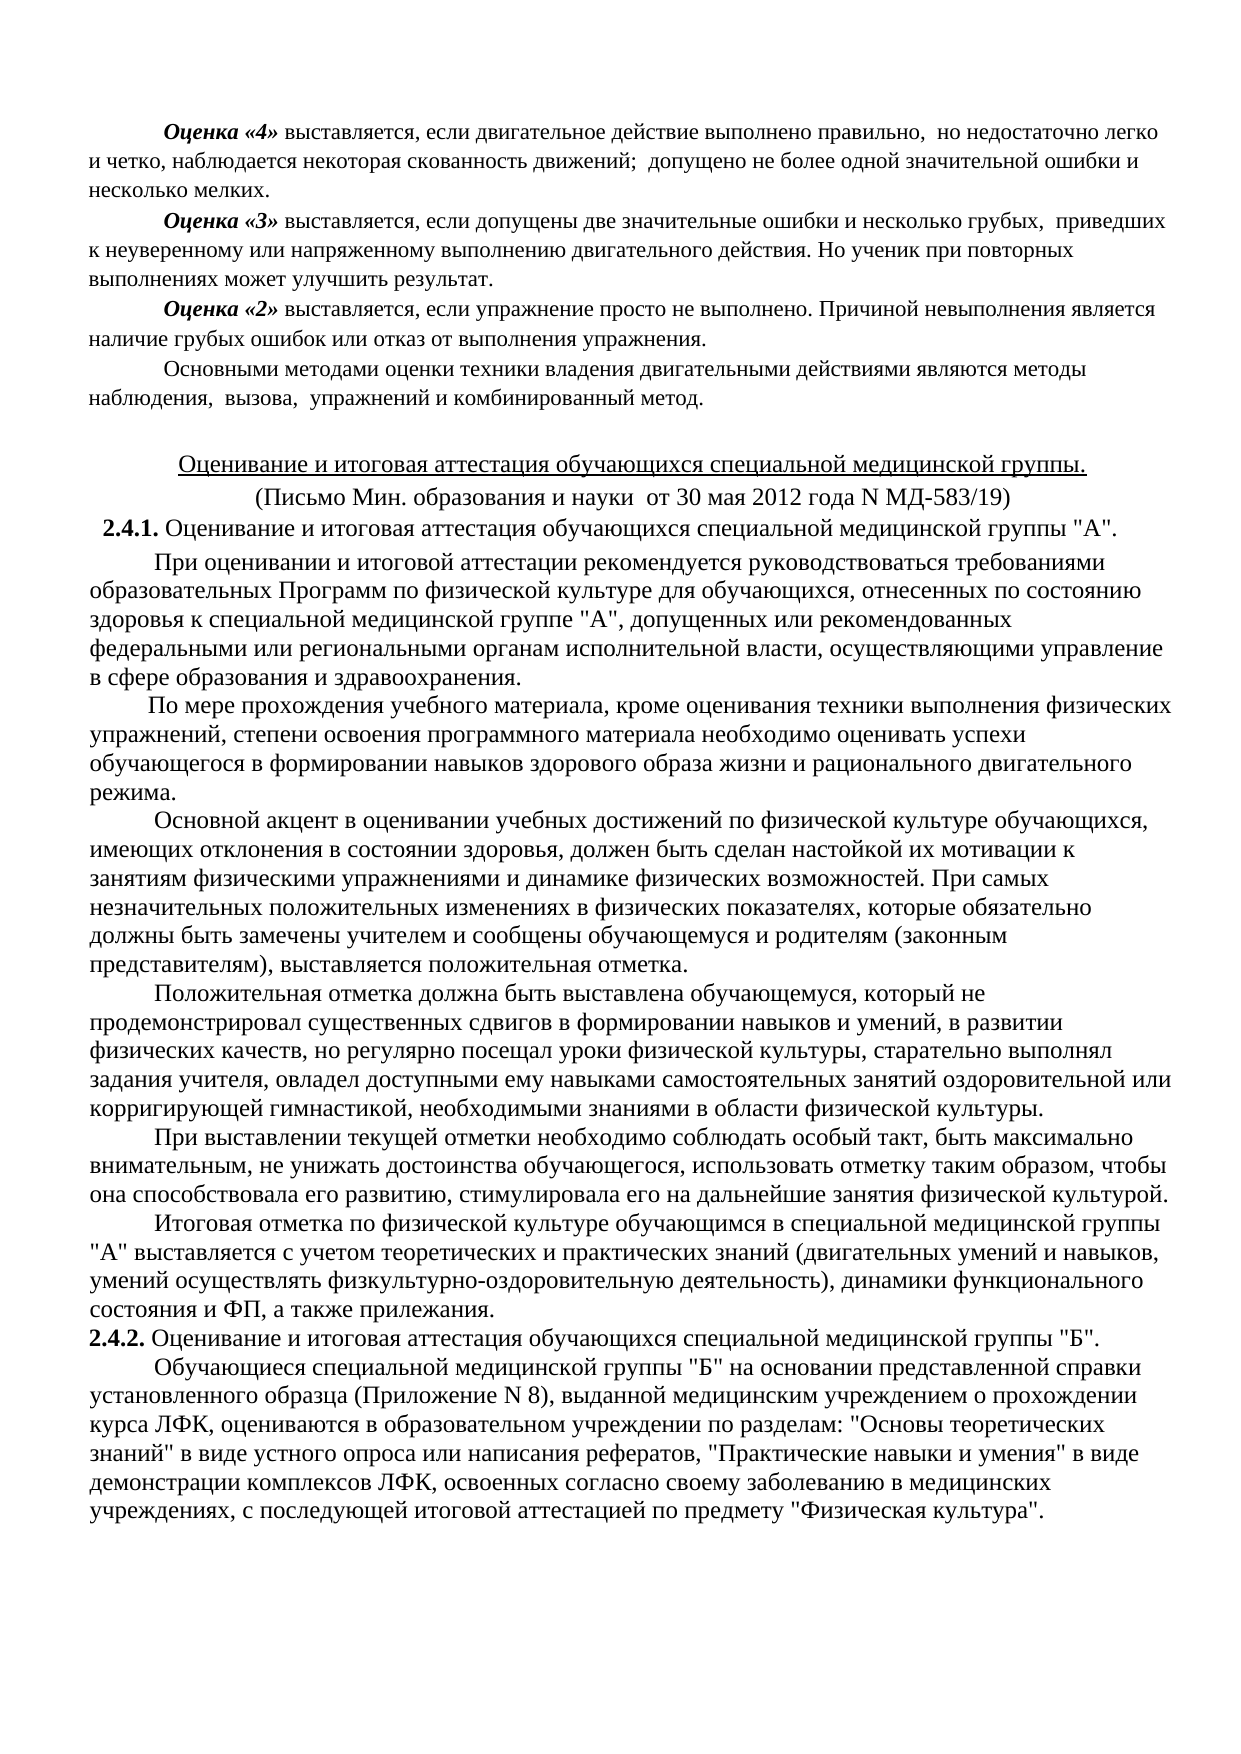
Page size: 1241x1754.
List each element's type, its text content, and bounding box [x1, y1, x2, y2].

text 2.4.2. Оценивание и итоговая аттестация обучающихся специальной медицинской группы "Б". [89, 1323, 1176, 1352]
text Оценка «4» выставляется, если двигательное действие выполнено правильно, но недостаточно легко и четко, наблюдается некоторая скованность движений; допущено не более одной значительной ошибки и несколько мелких. [88, 118, 1176, 203]
text Оценка «2» выставляется, если упражнение просто не выполнено. Причиной невыполнения является наличие грубых ошибок или отказ от выполнения упражнения. [88, 295, 1176, 351]
text Оценивание и итоговая аттестация обучающихся специальной медицинской группы. [89, 449, 1176, 478]
text Положительная отметка должна быть выставлена обучающемуся, который не продемонстрировал существенных сдвигов в формировании навыков и умений, в развитии физических качеств, но регулярно посещал уроки физической культуры, старательно выполнял задания учителя, овладел доступными ему навыками самостоятельных занятий оздоровительной или корригирующей гимнастикой, необходимыми знаниями в области физической культуры. [89, 978, 1176, 1122]
text Основной акцент в оценивании учебных достижений по физической культуре обучающихся, имеющих отклонения в состоянии здоровья, должен быть сделан настойкой их мотивации к занятиям физическими упражнениями и динамике физических возможностей. При самых незначительных положительных изменениях в физических показателях, которые обязательно должны быть замечены учителем и сообщены обучающемуся и родителям (законным представителям), выставляется положительная отметка. [89, 805, 1176, 978]
text Основными методами оценки техники владения двигательными действиями являются методы наблюдения, вызова, упражнений и комбинированный метод. [88, 355, 1176, 410]
text При выставлении текущей отметки необходимо соблюдать особый такт, быть максимально внимательным, не унижать достоинства обучающегося, использовать отметку таким образом, чтобы она способствовала его развитию, стимулировала его на дальнейшие занятия физической культурой. [89, 1122, 1176, 1208]
text (Письмо Мин. образования и науки от 30 мая 2012 года N МД-583/19) [104, 482, 1162, 511]
text Оценка «3» выставляется, если допущены две значительные ошибки и несколько грубых, приведших к неуверенному или напряженному выполнению двигательного действия. Но ученик при повторных выполнениях может улучшить результат. [88, 207, 1176, 291]
text Обучающиеся специальной медицинской группы "Б" на основании представленной справки установленного образца (Приложение N 8), выданной медицинским учреждением о прохождении курса ЛФК, оцениваются в образовательном учреждении по разделам: "Основы теоретических знаний" в виде устного опроса или написания рефератов, "Практические навыки и умения" в виде демонстрации комплексов ЛФК, освоенных согласно своему заболеванию в медицинских учреждениях, с последующей итоговой аттестацией по предмету "Физическая культура". [89, 1352, 1176, 1524]
text 2.4.1. Оценивание и итоговая аттестация обучающихся специальной медицинской группы "А". [90, 513, 1181, 542]
text По мере прохождения учебного материала, кроме оценивания техники выполнения физических упражнений, степени освоения программного материала необходимо оценивать успехи обучающегося в формировании навыков здорового образа жизни и рационального двигательного режима. [89, 690, 1176, 805]
text Итоговая отметка по физической культуре обучающимся в специальной медицинской группы "А" выставляется с учетом теоретических и практических знаний (двигательных умений и навыков, умений осуществлять физкультурно-оздоровительную деятельность), динамики функционального состояния и ФП, а также прилежания. [89, 1208, 1176, 1323]
text При оценивании и итоговой аттестации рекомендуется руководствоваться требованиями образовательных Программ по физической культуре для обучающихся, отнесенных по состоянию здоровья к специальной медицинской группе "А", допущенных или рекомендованных федеральными или региональными органам исполнительной власти, осуществляющими управление в сфере образования и здравоохранения. [89, 547, 1176, 690]
